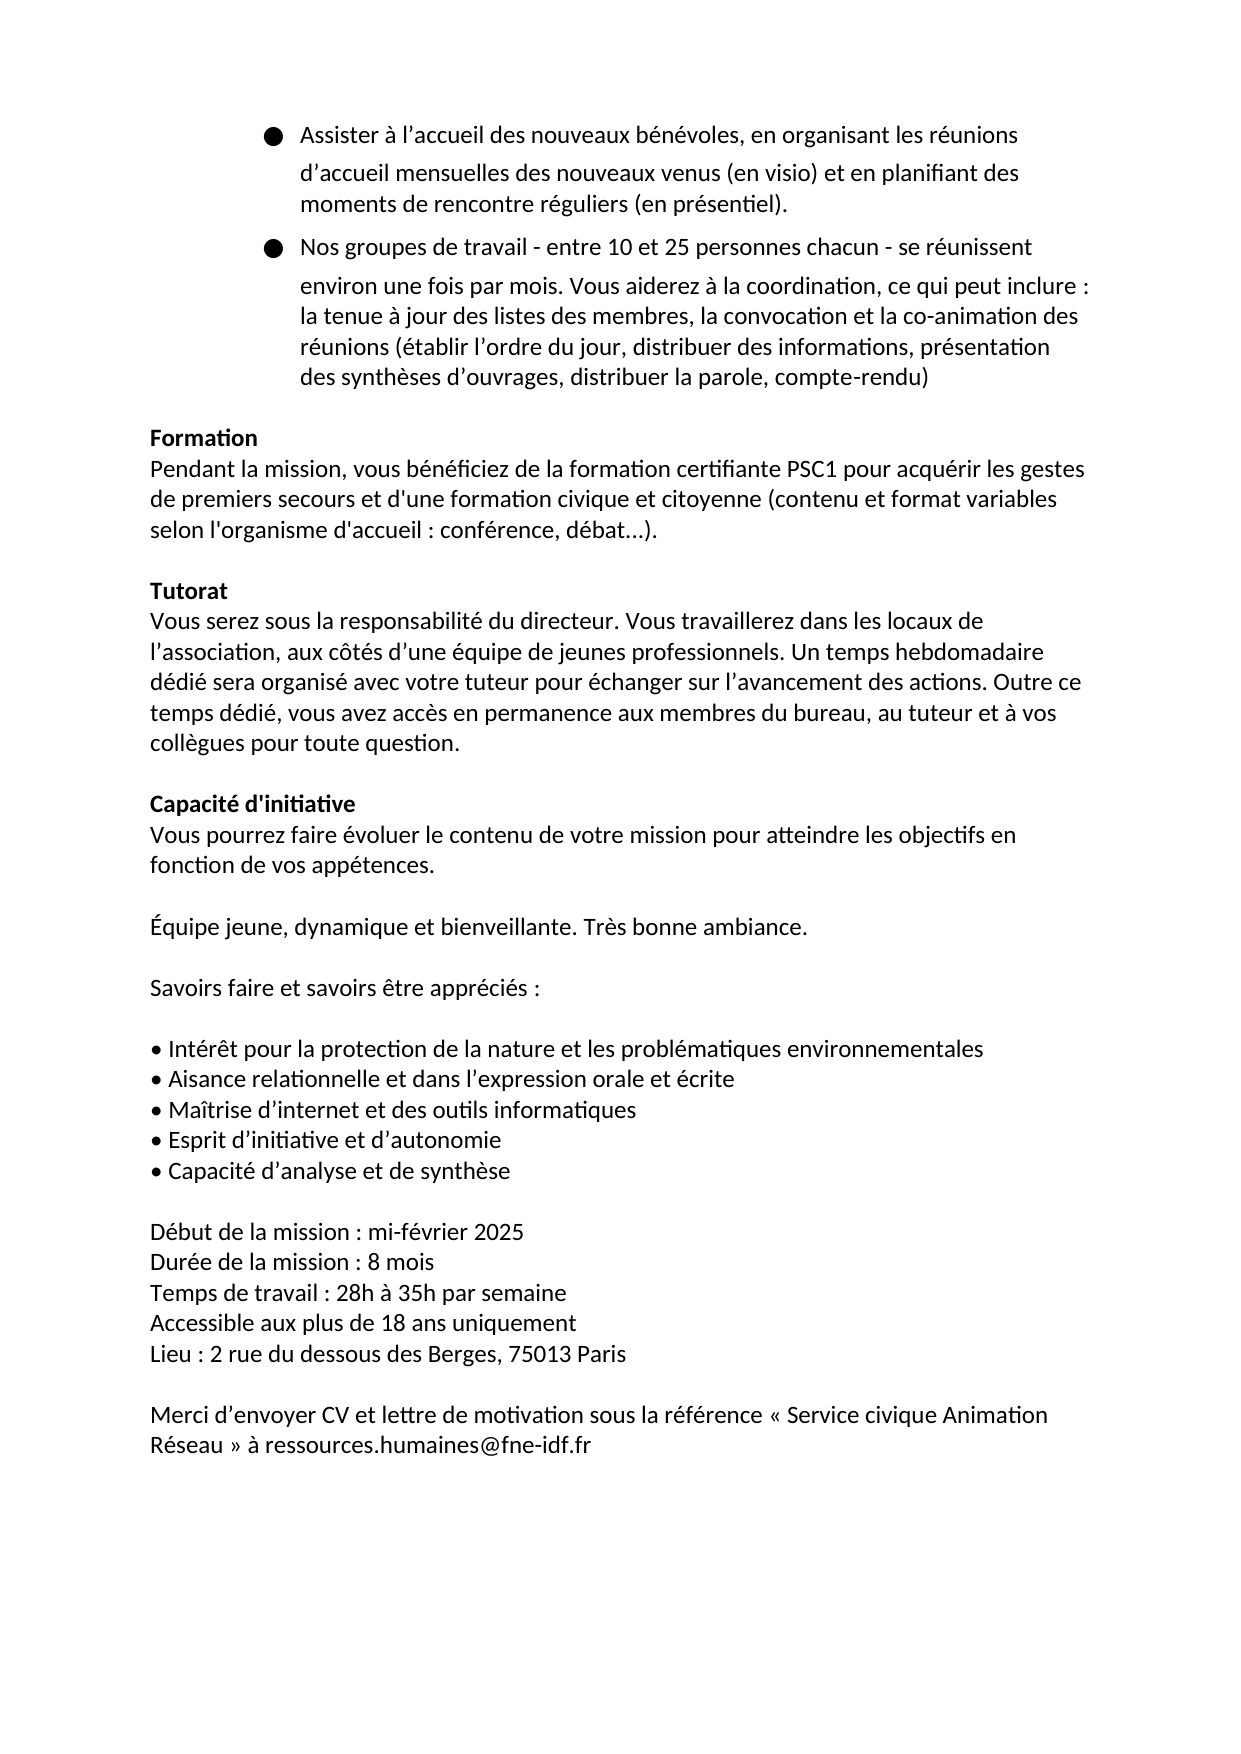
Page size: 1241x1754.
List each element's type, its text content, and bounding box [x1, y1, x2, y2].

text Formation [150, 422, 1090, 453]
text Lieu : 2 rue du dessous des Berges, 75013 Paris [150, 1338, 1090, 1368]
text • Intérêt pour la protection de la nature et les problématiques environnementales [150, 1002, 1090, 1063]
text Début de la mission : mi-février 2025 [150, 1216, 1090, 1246]
text • Aisance relationnelle et dans l’expression orale et écrite [150, 1063, 1090, 1094]
text Vous serez sous la responsabilité du directeur. Vous travaillerez dans les locaux de l’association, aux côtés d’une équipe de jeunes professionnels. Un temps hebdomadaire dédié sera organisé avec votre tuteur pour échanger sur l’avancement des actions. Outre ce temps dédié, vous avez accès en permanence aux membres du bureau, au tuteur et à vos collègues pour toute question. [150, 606, 1090, 758]
list Nos groupes de travail - entre 10 et 25 personnes chacun - se réunissent environ une fois par mois. Vous aiderez à la coordination, ce qui peut inclure : la tenue à jour des listes des membres, la convocation et la co-animation des réunions (établir l’ordre du jour, distribuer des informations, présentation des synthèses d’ouvrages, distribuer la parole, compte-rendu) [262, 218, 1090, 392]
text • Maîtrise d’internet et des outils informatiques • Esprit d’initiative et d’autonomie • Capacité d’analyse et de synthèse [150, 1094, 1090, 1185]
text Merci d’envoyer CV et lettre de motivation sous la référence « Service civique Animation Réseau » à ressources.humaines@fne-idf.fr [150, 1399, 1090, 1460]
text Vous pourrez faire évoluer le contenu de votre mission pour atteindre les objectifs en fonction de vos appétences. [150, 819, 1090, 880]
text Pendant la mission, vous bénéficiez de la formation certifiante PSC1 pour acquérir les gestes de premiers secours et d'une formation civique et citoyenne (contenu et format variables selon l'organisme d'accueil : conférence, débat...). [150, 453, 1090, 544]
list Assister à l’accueil des nouveaux bénévoles, en organisant les réunions d’accueil mensuelles des nouveaux venus (en visio) et en planifiant des moments de rencontre réguliers (en présentiel). [262, 106, 1090, 218]
text Savoirs faire et savoirs être appréciés : [150, 972, 1090, 1002]
text Durée de la mission : 8 mois Temps de travail : 28h à 35h par semaine [150, 1246, 1090, 1307]
text Capacité d'initiative [150, 789, 1090, 819]
text Tutorat [150, 575, 1090, 606]
text Équipe jeune, dynamique et bienveillante. Très bonne ambiance. [150, 911, 1090, 941]
text Accessible aux plus de 18 ans uniquement [150, 1307, 1090, 1338]
